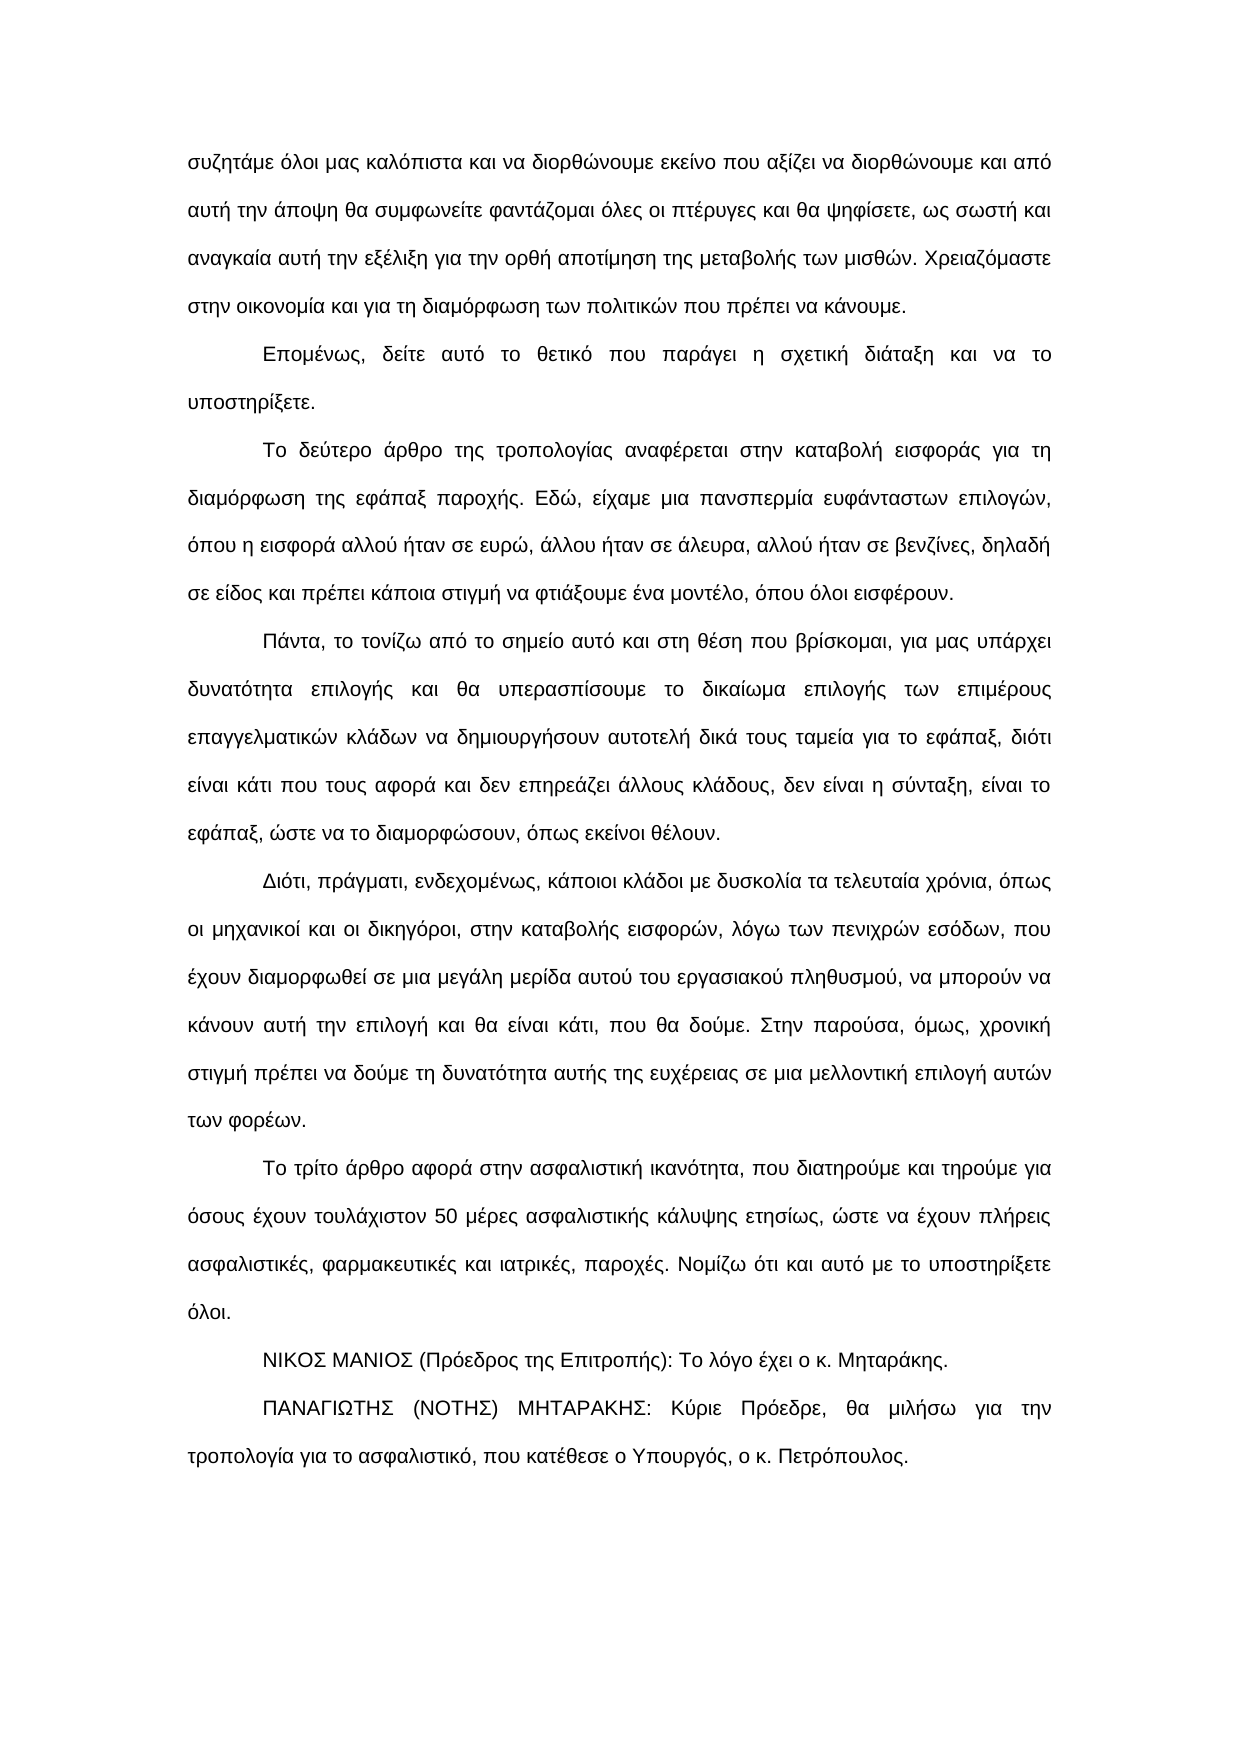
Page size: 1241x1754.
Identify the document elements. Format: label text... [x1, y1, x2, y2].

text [187, 150, 1053, 318]
text Το δεύτερο άρθρο της τροπολογίας αναφέρεται στην καταβολή εισφοράς για τη διαμόρφωση της εφάπαξ παροχής. Εδώ, είχαμε μια πανσπερμία ευφάνταστων επιλογών, όπου η εισφορά αλλού ήταν σε ευρώ, άλλου ήταν σε άλευρα, αλλού ήταν σε βενζίνες, δηλαδή σε είδος και πρέπει κάποια στιγμή να φτιάξουμε ένα μοντέλο, όπου όλοι εισφέρουν. [187, 437, 1053, 605]
text ΝΙΚΟΣ ΜΑΝΙΟΣ (Πρόεδρος της Επιτροπής): Το λόγο έχει ο κ. Μηταράκης. [187, 1348, 1053, 1372]
text Πάντα, το τονίζω από το σημείο αυτό και στη θέση που βρίσκομαι, για μας υπάρχει δυνατότητα επιλογής και θα υπερασπίσουμε το δικαίωμα επιλογής των επιμέρους επαγγελματικών κλάδων να δημιουργήσουν αυτοτελή δικά τους ταμεία για το εφάπαξ, διότι είναι κάτι που τους αφορά και δεν επηρεάζει άλλους κλάδους, δεν είναι η σύνταξη, είναι το εφάπαξ, ώστε να το διαμορφώσουν, όπως εκείνοι θέλουν. [187, 629, 1053, 845]
text ΠΑΝΑΓΙΩΤΗΣ (ΝΟΤΗΣ) ΜΗΤΑΡΑΚΗΣ: Κύριε Πρόεδρε, θα μιλήσω για την τροπολογία για το ασφαλιστικό, που κατέθεσε ο Υπουργός, ο κ. Πετρόπουλος. [187, 1396, 1053, 1468]
text Το τρίτο άρθρο αφορά στην ασφαλιστική ικανότητα, που διατηρούμε και τηρούμε για όσους έχουν τουλάχιστον 50 μέρες ασφαλιστικής κάλυψης ετησίως, ώστε να έχουν πλήρεις ασφαλιστικές, φαρμακευτικές και ιατρικές, παροχές. Νομίζω ότι και αυτό με το υποστηρίξετε όλοι. [187, 1156, 1053, 1324]
text Διότι, πράγματι, ενδεχομένως, κάποιοι κλάδοι με δυσκολία τα τελευταία χρόνια, όπως οι μηχανικοί και οι δικηγόροι, στην καταβολής εισφορών, λόγω των πενιχρών εσόδων, που έχουν διαμορφωθεί σε μια μεγάλη μερίδα αυτού του εργασιακού πληθυσμού, να μπορούν να κάνουν αυτή την επιλογή και θα είναι κάτι, που θα δούμε. Στην παρούσα, όμως, χρονική στιγμή πρέπει να δούμε τη δυνατότητα αυτής της ευχέρειας σε μια μελλοντική επιλογή αυτών των φορέων. [187, 869, 1053, 1132]
text Επομένως, δείτε αυτό το θετικό που παράγει η σχετική διάταξη και να το υποστηρίξετε. [187, 342, 1053, 413]
